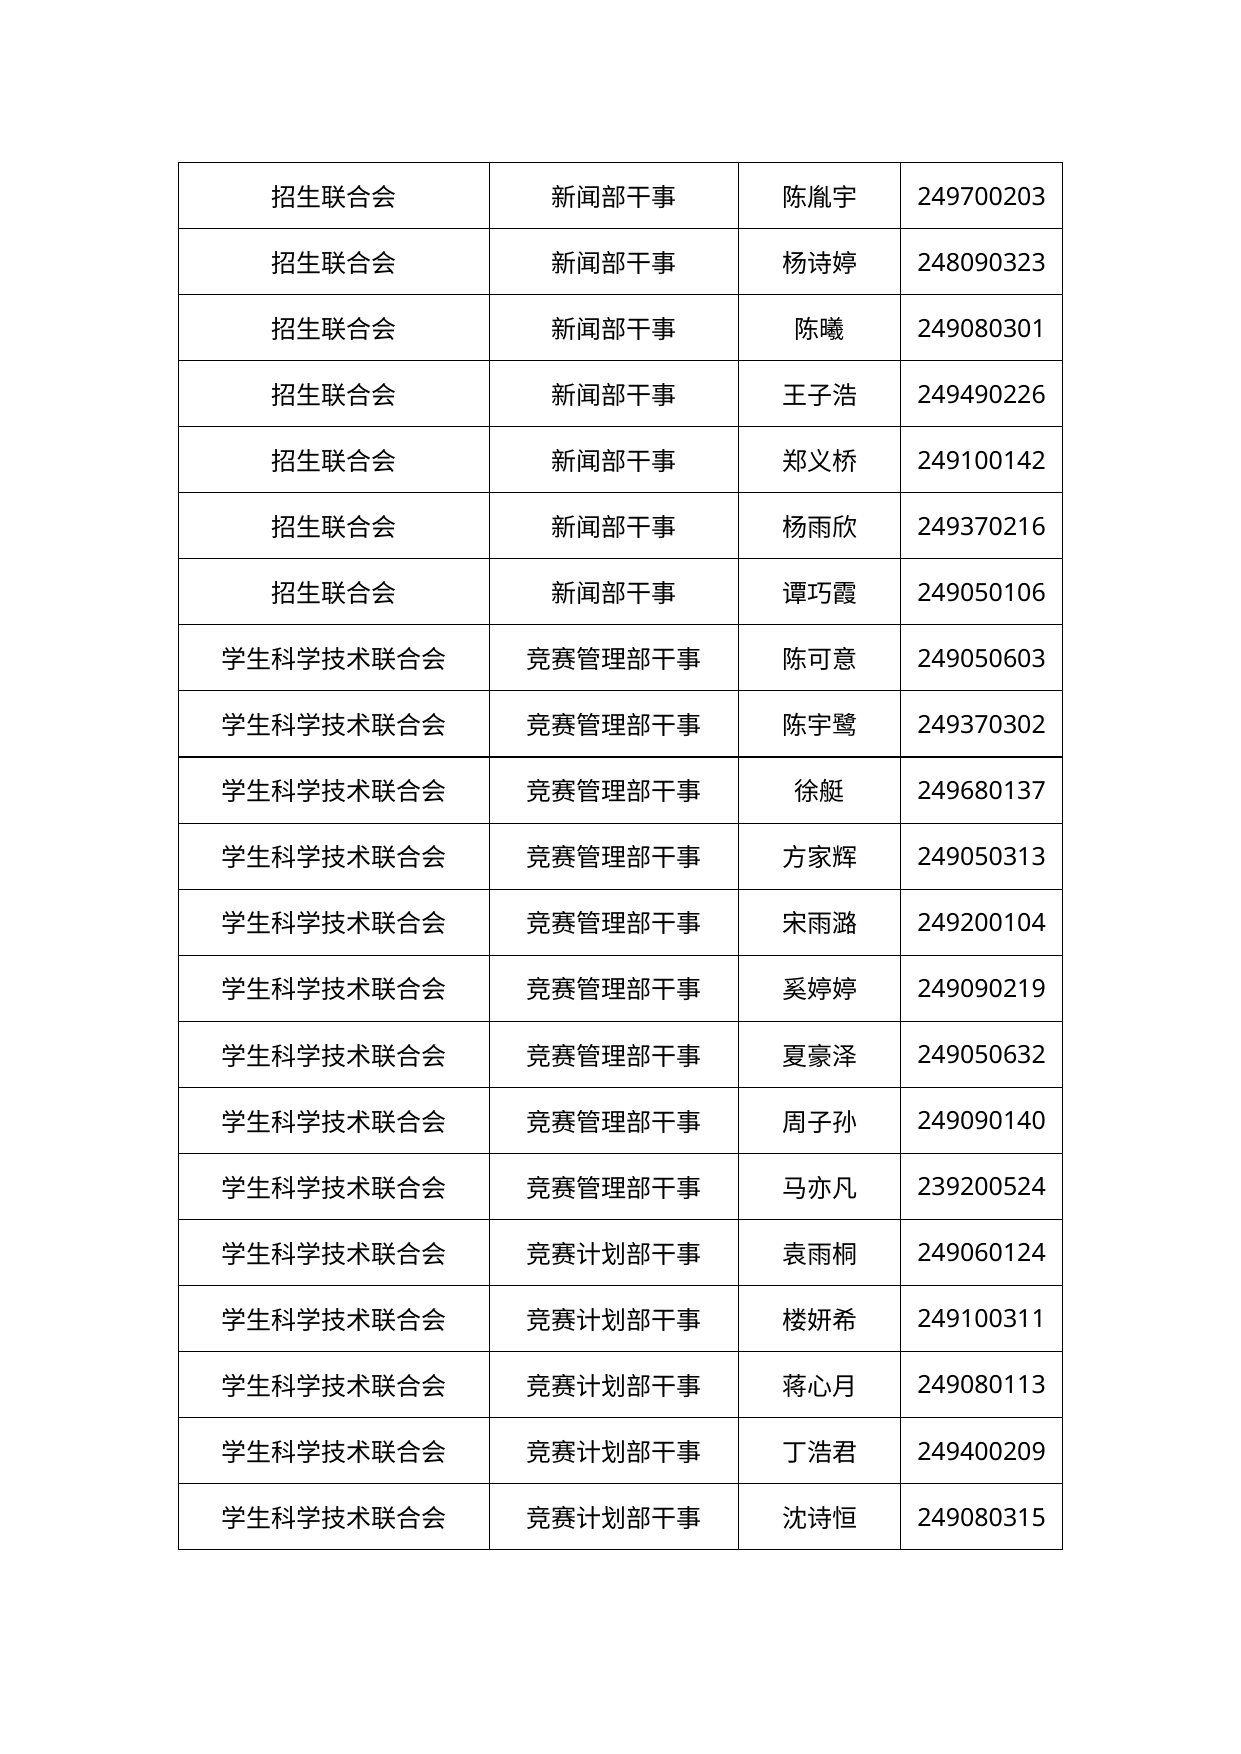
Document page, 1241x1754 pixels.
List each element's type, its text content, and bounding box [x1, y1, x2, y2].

table_cell 竞赛计划部干事 [490, 1352, 738, 1417]
table_cell 249700203 [901, 163, 1062, 228]
table_cell 239200524 [901, 1154, 1062, 1219]
table_cell 249080301 [901, 295, 1062, 360]
table_cell 竞赛管理部干事 [490, 691, 738, 756]
table_cell 竞赛管理部干事 [490, 956, 738, 1021]
table_cell 249050106 [901, 559, 1062, 624]
table_cell 新闻部干事 [490, 295, 738, 360]
table_cell 竞赛管理部干事 [490, 824, 738, 888]
table_cell 学生科学技术联合会 [179, 758, 489, 822]
table_cell 招生联合会 [179, 229, 489, 294]
table_cell 袁雨桐 [739, 1220, 900, 1285]
table_cell 竞赛管理部干事 [490, 758, 738, 822]
table_cell 竞赛管理部干事 [490, 890, 738, 954]
table_cell 招生联合会 [179, 295, 489, 360]
table_cell 蒋心月 [739, 1352, 900, 1417]
table_cell 陈胤宇 [739, 163, 900, 228]
table_cell 竞赛计划部干事 [490, 1220, 738, 1285]
table_cell 竞赛管理部干事 [490, 1022, 738, 1087]
table_cell 奚婷婷 [739, 956, 900, 1021]
table_cell 竞赛计划部干事 [490, 1418, 738, 1483]
table_cell 学生科学技术联合会 [179, 1418, 489, 1483]
table_cell 249370302 [901, 691, 1062, 756]
table_cell 陈可意 [739, 625, 900, 690]
table_cell 郑义桥 [739, 427, 900, 492]
table_cell 徐艇 [739, 758, 900, 822]
table_cell 249100142 [901, 427, 1062, 492]
table_cell 学生科学技术联合会 [179, 691, 489, 756]
table_cell 248090323 [901, 229, 1062, 294]
table_cell 249090140 [901, 1088, 1062, 1153]
table_cell 学生科学技术联合会 [179, 1088, 489, 1153]
table_cell 249050603 [901, 625, 1062, 690]
table_cell 学生科学技术联合会 [179, 1352, 489, 1417]
table_cell 竞赛计划部干事 [490, 1484, 738, 1549]
table_cell 249370216 [901, 493, 1062, 558]
table_cell 新闻部干事 [490, 229, 738, 294]
table_cell 谭巧霞 [739, 559, 900, 624]
table_cell 沈诗恒 [739, 1484, 900, 1549]
table_cell 招生联合会 [179, 559, 489, 624]
table_cell 新闻部干事 [490, 163, 738, 228]
table_cell 新闻部干事 [490, 493, 738, 558]
table_cell 249080113 [901, 1352, 1062, 1417]
table_cell 马亦凡 [739, 1154, 900, 1219]
table_cell 杨诗婷 [739, 229, 900, 294]
table_cell 竞赛管理部干事 [490, 1154, 738, 1219]
table_cell 招生联合会 [179, 493, 489, 558]
table_cell 招生联合会 [179, 361, 489, 426]
table_cell 夏豪泽 [739, 1022, 900, 1087]
table_cell 249400209 [901, 1418, 1062, 1483]
table_cell 陈宇鹭 [739, 691, 900, 756]
table_cell 学生科学技术联合会 [179, 824, 489, 888]
table_cell 学生科学技术联合会 [179, 890, 489, 954]
table_cell 王子浩 [739, 361, 900, 426]
table_cell 新闻部干事 [490, 427, 738, 492]
table_cell 竞赛管理部干事 [490, 1088, 738, 1153]
table_cell 学生科学技术联合会 [179, 956, 489, 1021]
table_cell 学生科学技术联合会 [179, 1154, 489, 1219]
table_cell 249080315 [901, 1484, 1062, 1549]
table_cell 新闻部干事 [490, 361, 738, 426]
table_cell 学生科学技术联合会 [179, 1484, 489, 1549]
table_cell 招生联合会 [179, 427, 489, 492]
table_cell 宋雨潞 [739, 890, 900, 954]
table_cell 竞赛计划部干事 [490, 1286, 738, 1351]
table_cell 学生科学技术联合会 [179, 625, 489, 690]
table_cell 249050632 [901, 1022, 1062, 1087]
table_cell 学生科学技术联合会 [179, 1022, 489, 1087]
table_cell 楼妍希 [739, 1286, 900, 1351]
table_cell 249090219 [901, 956, 1062, 1021]
table_cell 招生联合会 [179, 163, 489, 228]
table_cell 249680137 [901, 758, 1062, 822]
table_cell 杨雨欣 [739, 493, 900, 558]
table_cell 竞赛管理部干事 [490, 625, 738, 690]
table_cell 学生科学技术联合会 [179, 1286, 489, 1351]
table_cell 249100311 [901, 1286, 1062, 1351]
table_cell 249050313 [901, 824, 1062, 888]
table_cell 249060124 [901, 1220, 1062, 1285]
table_cell 丁浩君 [739, 1418, 900, 1483]
table_cell 新闻部干事 [490, 559, 738, 624]
table_cell 周子孙 [739, 1088, 900, 1153]
table_cell 陈曦 [739, 295, 900, 360]
table_cell 249490226 [901, 361, 1062, 426]
table_cell 学生科学技术联合会 [179, 1220, 489, 1285]
table_cell 方家辉 [739, 824, 900, 888]
table_cell 249200104 [901, 890, 1062, 954]
